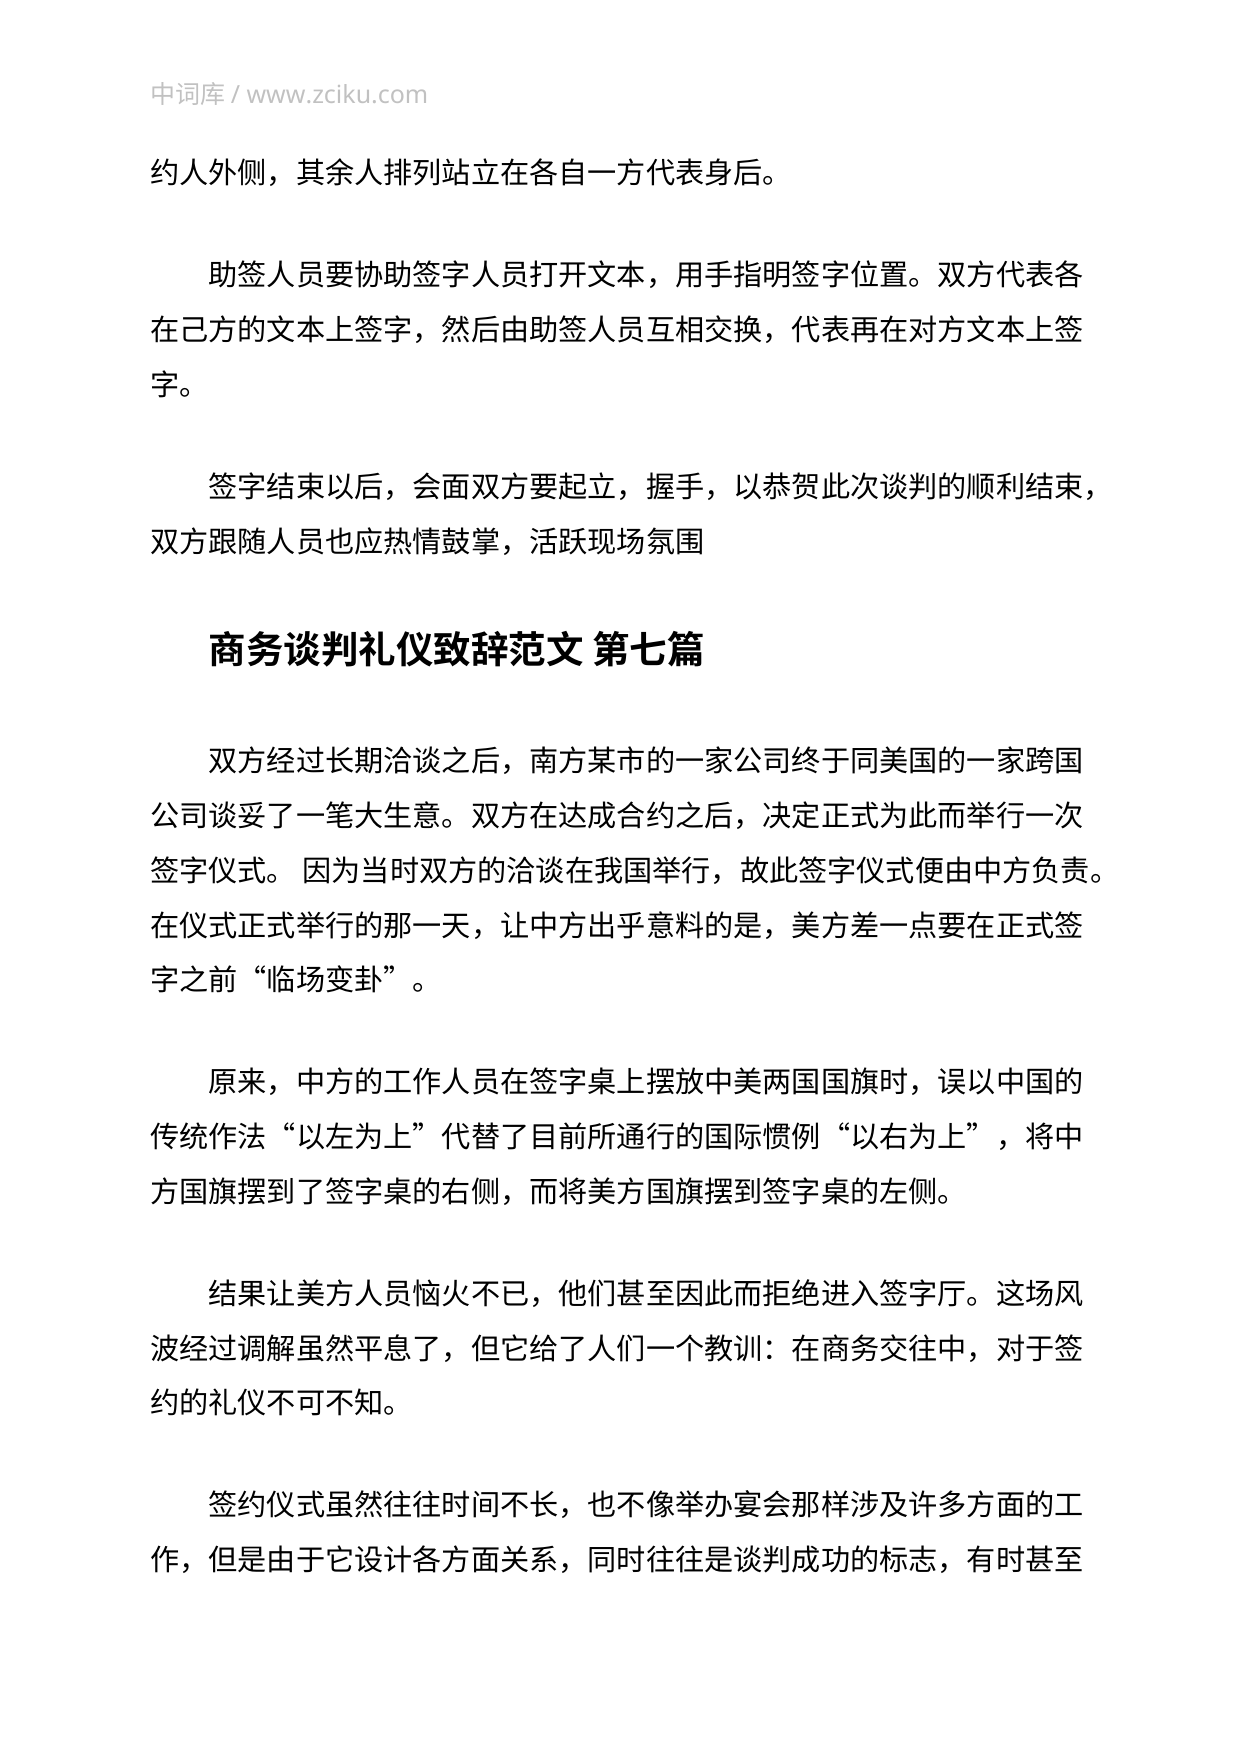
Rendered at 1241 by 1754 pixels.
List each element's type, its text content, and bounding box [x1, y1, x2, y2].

text 助签人员要协助签字人员打开文本，用手指明签字位置。双方代表各在己方的文本上签字，然后由助签人员互相交换，代表再在对方文本上签字。 [150, 252, 1090, 404]
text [150, 150, 1090, 192]
text 结果让美方人员恼火不已，他们甚至因此而拒绝进入签字厅。这场风波经过调解虽然平息了，但它给了人们一个教训：在商务交往中，对于签约的礼仪不可不知。 [150, 1270, 1090, 1422]
text 签字结束以后，会面双方要起立，握手，以恭贺此次谈判的顺利结束，双方跟随人员也应热情鼓掌，活跃现场氛围 [150, 463, 1090, 561]
text 原来，中方的工作人员在签字桌上摆放中美两国国旗时，误以中国的传统作法“以左为上”代替了目前所通行的国际惯例“以右为上”，将中方国旗摆到了签字桌的右侧，而将美方国旗摆到签字桌的左侧。 [150, 1059, 1090, 1211]
text 双方经过长期洽谈之后，南方某市的一家公司终于同美国的一家跨国公司谈妥了一笔大生意。双方在达成合约之后，决定正式为此而举行一次签字仪式。 因为当时双方的洽谈在我国举行，故此签字仪式便由中方负责。在仪式正式举行的那一天，让中方出乎意料的是，美方差一点要在正式签字之前“临场变卦”。 [150, 737, 1090, 999]
text 商务谈判礼仪致辞范文 第七篇 [150, 620, 1090, 674]
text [150, 1482, 1090, 1579]
